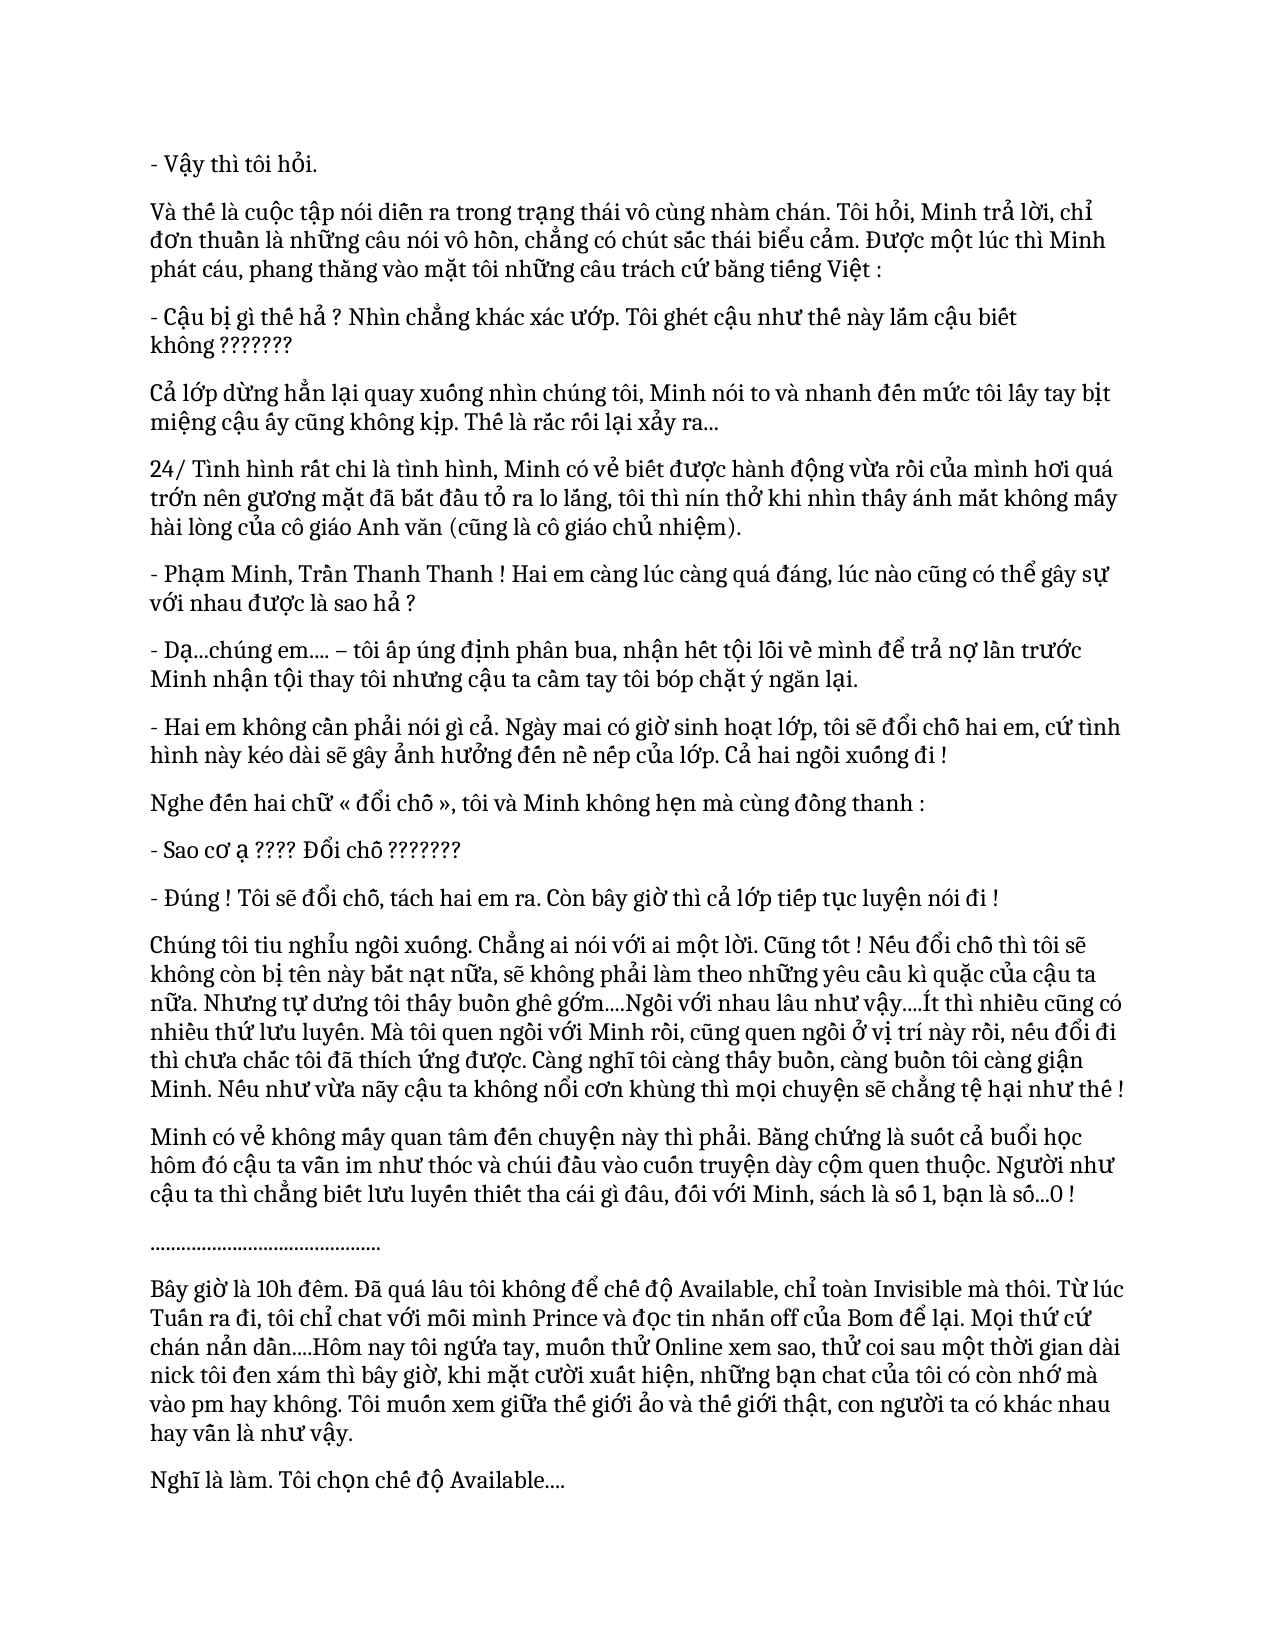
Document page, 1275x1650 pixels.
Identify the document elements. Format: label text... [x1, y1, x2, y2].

text Minh có vẻ không mấy quan tâm đến chuyện này thì phải. Bằng chứng là suốt cả buổi học hôm đó cậu ta vẫn im như thóc và chúi đầu vào cuốn truyện dày cộm quen thuộc. Người như cậu ta thì chẳng biết lưu luyến thiết tha cái gì đâu, đối với Minh, sách là số 1, bạn là số...0 ! [150, 1122, 1125, 1209]
text Cả lớp dừng hẳn lại quay xuống nhìn chúng tôi, Minh nói to và nhanh đến mức tôi lấy tay bịt miệng cậu ấy cũng không kịp. Thế là rắc rối lại xảy ra... [150, 379, 1125, 436]
text Nghe đến hai chữ « đổi chỗ », tôi và Minh không hẹn mà cùng đồng thanh : [150, 789, 1125, 817]
text - Dạ...chúng em.... – tôi ấp úng định phân bua, nhận hết tội lỗi về mình để trả nợ lần trước Minh nhận tội thay tôi nhưng cậu ta cầm tay tôi bóp chặt ý ngăn lại. [150, 636, 1125, 694]
text Chúng tôi tiu nghỉu ngồi xuống. Chẳng ai nói với ai một lời. Cũng tốt ! Nếu đổi chỗ thì tôi sẽ không còn bị tên này bắt nạt nữa, sẽ không phải làm theo những yêu cầu kì quặc của cậu ta nữa. Nhưng tự dưng tôi thấy buồn ghê gớm....Ngồi với nhau lâu như vậy....Ít thì nhiều cũng có nhiều thứ lưu luyến. Mà tôi quen ngồi với Minh rồi, cũng quen ngồi ở vị trí này rồi, nếu đổi đi thì chưa chắc tôi đã thích ứng được. Càng nghĩ tôi càng thấy buồn, càng buồn tôi càng giận Minh. Nếu như vừa nãy cậu ta không nổi cơn khùng thì mọi chuyện sẽ chẳng tệ hại như thế ! [150, 931, 1125, 1104]
text Nghĩ là làm. Tôi chọn chế độ Available.... [150, 1466, 1125, 1495]
text Bây giờ là 10h đêm. Đã quá lâu tôi không để chế độ Available, chỉ toàn Invisible mà thôi. Từ lúc Tuấn ra đi, tôi chỉ chat với mỗi mình Prince và đọc tin nhắn off của Bom để lại. Mọi thứ cứ chán nản dần....Hôm nay tôi ngứa tay, muốn thử Online xem sao, thử coi sau một thời gian dài nick tôi đen xám thì bây giờ, khi mặt cười xuất hiện, những bạn chat của tôi có còn nhớ mà vào pm hay không. Tôi muốn xem giữa thế giới ảo và thế giới thật, con người ta có khác nhau hay vẫn là như vậy. [150, 1275, 1125, 1447]
text - Cậu bị gì thế hả ? Nhìn chẳng khác xác ướp. Tôi ghét cậu như thế này lắm cậu biết không ??????? [150, 302, 1125, 360]
text - Hai em không cần phải nói gì cả. Ngày mai có giờ sinh hoạt lớp, tôi sẽ đổi chỗ hai em, cứ tình hình này kéo dài sẽ gây ảnh hưởng đến nề nếp của lớp. Cả hai ngồi xuống đi ! [150, 712, 1125, 770]
text - Sao cơ ạ ???? Đổi chỗ ??????? [150, 836, 1125, 865]
text - Phạm Minh, Trần Thanh Thanh ! Hai em càng lúc càng quá đáng, lúc nào cũng có thể gây sự với nhau được là sao hả ? [150, 560, 1125, 617]
text 24/ Tình hình rất chi là tình hình, Minh có vẻ biết được hành động vừa rồi của mình hơi quá trớn nên gương mặt đã bắt đầu tỏ ra lo lắng, tôi thì nín thở khi nhìn thấy ánh mắt không mấy hài lòng của cô giáo Anh văn (cũng là cô giáo chủ nhiệm). [150, 455, 1125, 541]
text Và thế là cuộc tập nói diễn ra trong trạng thái vô cùng nhàm chán. Tôi hỏi, Minh trả lời, chỉ đơn thuần là những câu nói vô hồn, chẳng có chút sắc thái biểu cảm. Được một lúc thì Minh phát cáu, phang thằng vào mặt tôi những câu trách cứ bằng tiếng Việt : [150, 197, 1125, 284]
text - Vậy thì tôi hỏi. [150, 150, 1125, 179]
text - Đúng ! Tôi sẽ đổi chỗ, tách hai em ra. Còn bây giờ thì cả lớp tiếp tục luyện nói đi ! [150, 884, 1125, 912]
text ............................................. [150, 1227, 1125, 1256]
